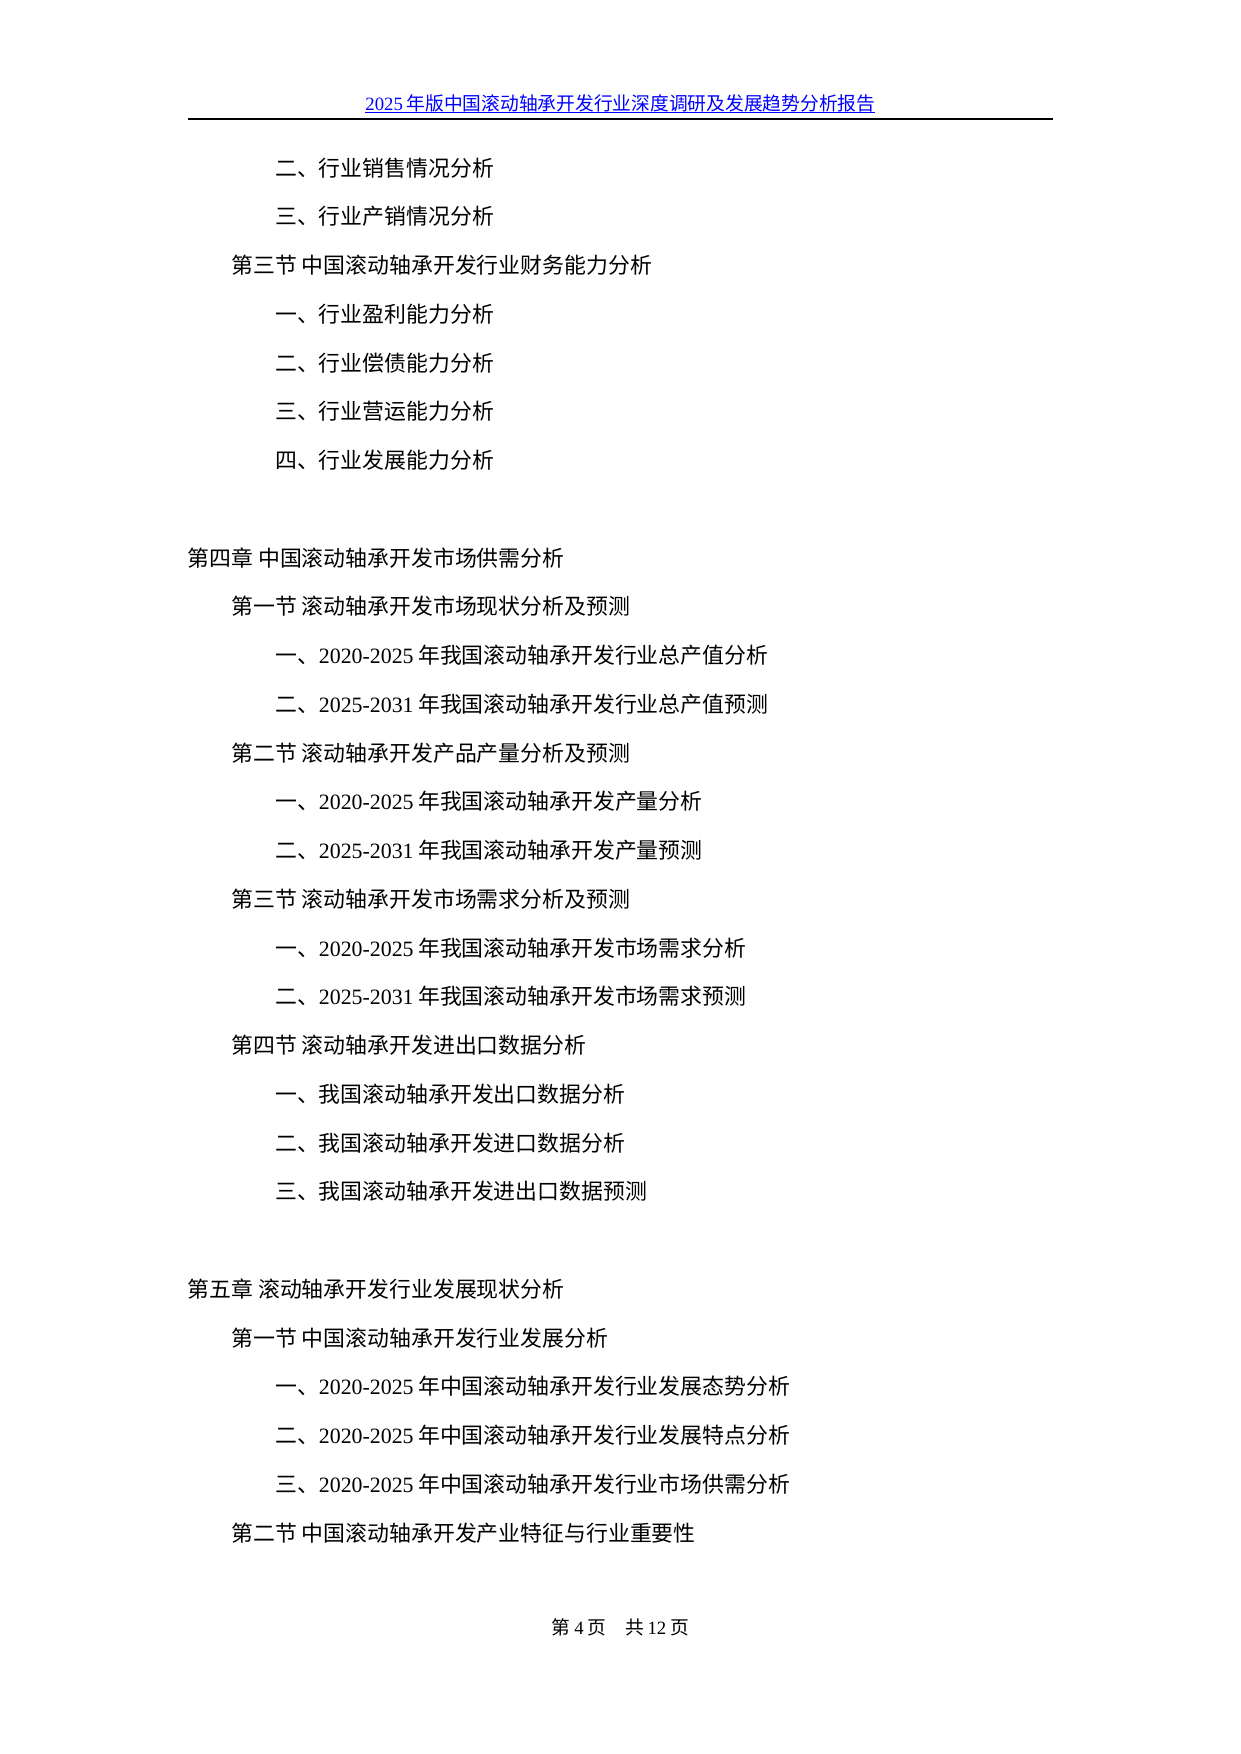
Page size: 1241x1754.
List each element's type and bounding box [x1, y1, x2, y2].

text [187, 150, 1053, 1548]
